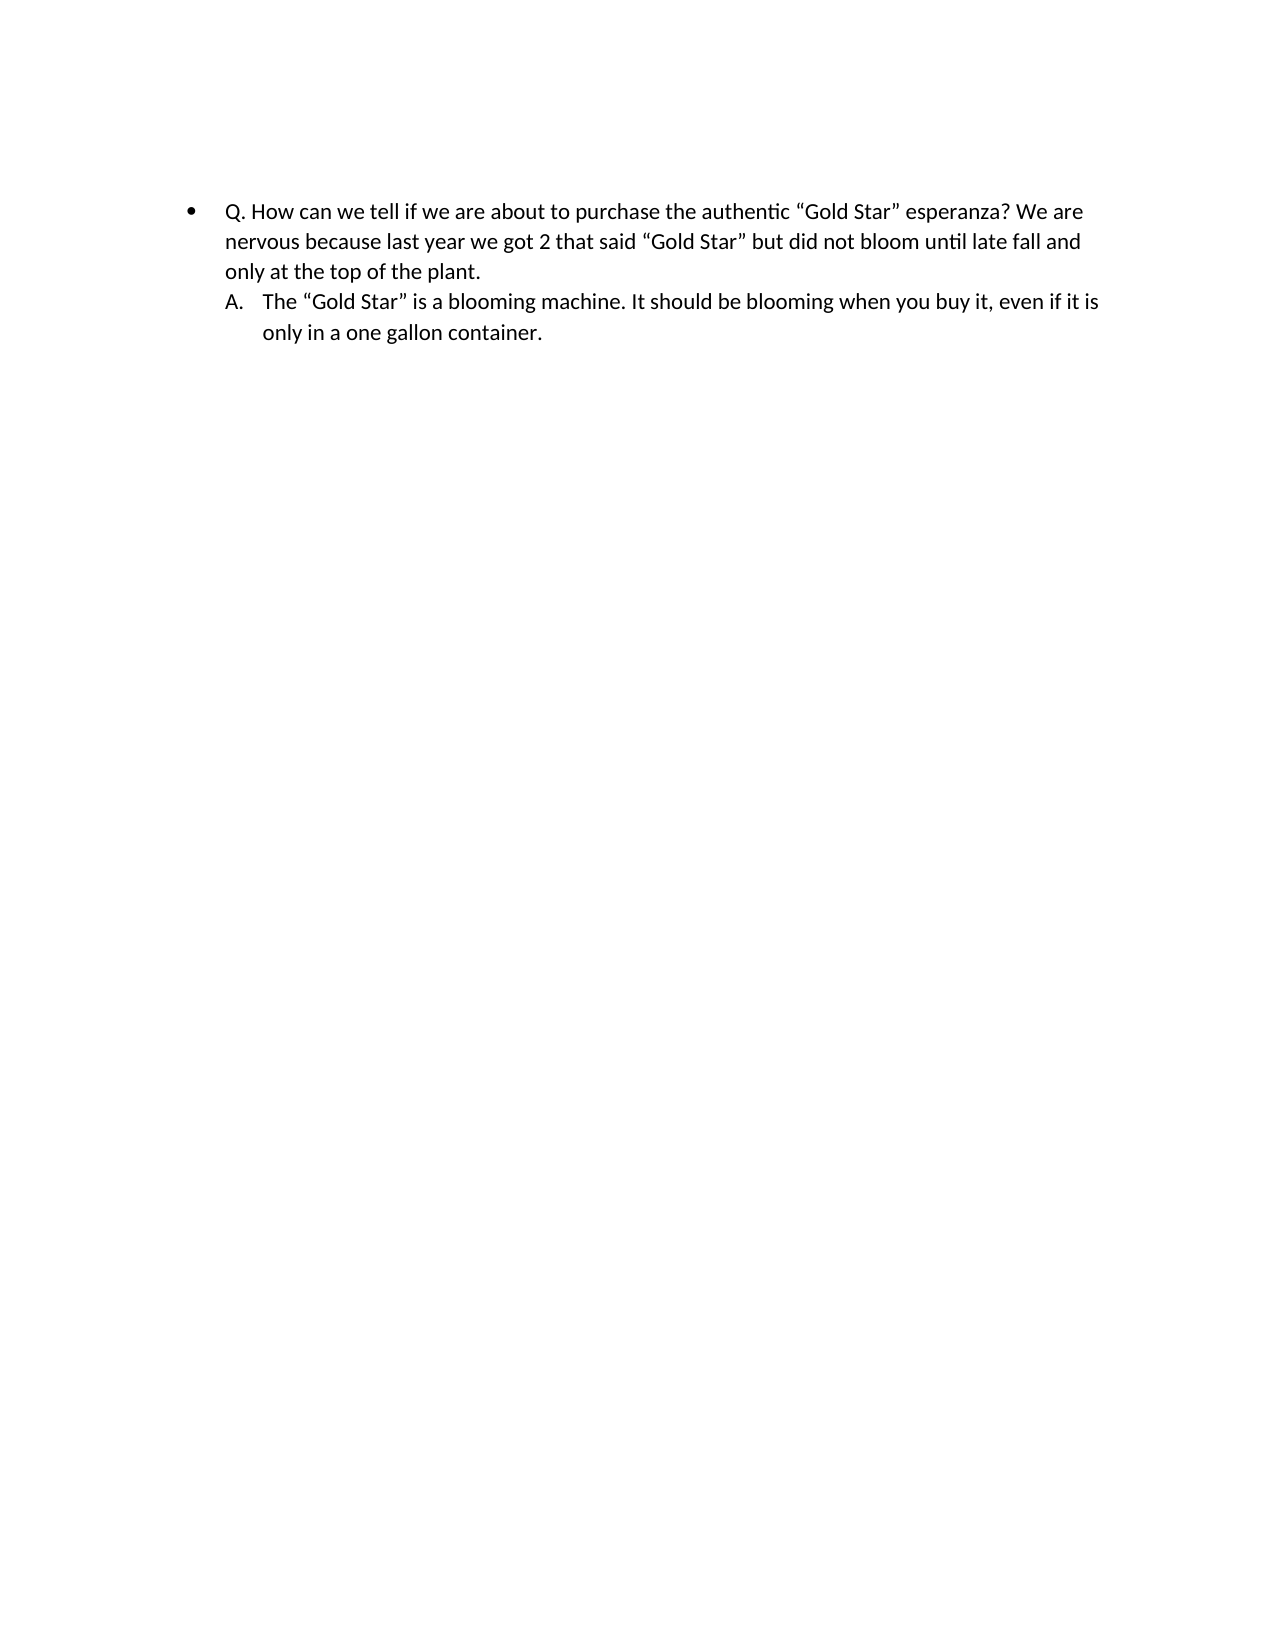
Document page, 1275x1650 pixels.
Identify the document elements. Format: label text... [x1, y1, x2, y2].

list Q. How can we tell if we are about to purchase the authentic “Gold Star” esperanza? We are nervous because last year we got 2 that said “Gold Star” but did not bloom until late fall and only at the top of the plant. [187, 197, 1125, 285]
list The “Gold Star” is a blooming machine. It should be blooming when you buy it, even if it is only in a one gallon container. [225, 287, 1125, 346]
